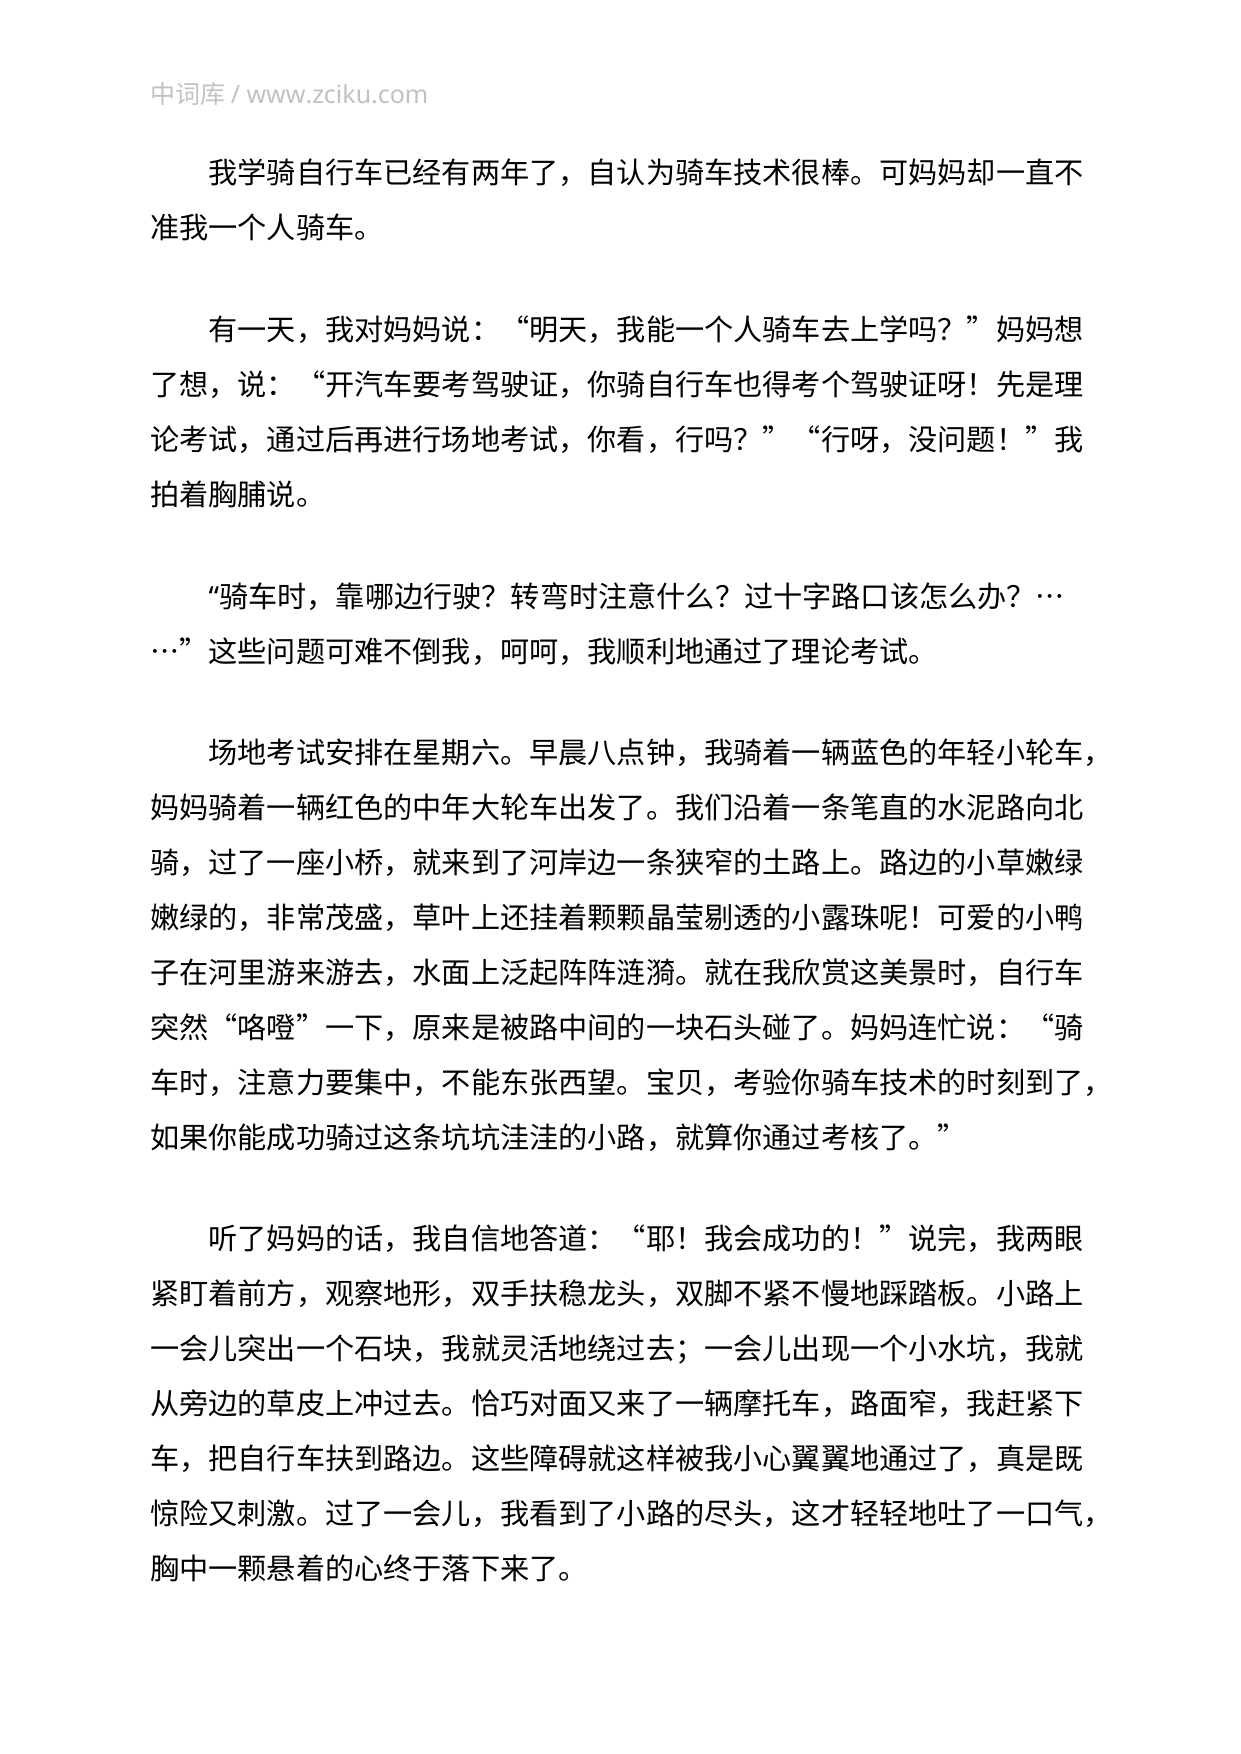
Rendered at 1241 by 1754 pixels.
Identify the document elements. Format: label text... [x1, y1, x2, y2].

text 有一天，我对妈妈说：“明天，我能一个人骑车去上学吗？”妈妈想了想，说：“开汽车要考驾驶证，你骑自行车也得考个驾驶证呀！先是理论考试，通过后再进行场地考试，你看，行吗？”“行呀，没问题！”我拍着胸脯说。 [150, 307, 1090, 514]
text 我学骑自行车已经有两年了，自认为骑车技术很棒。可妈妈却一直不准我一个人骑车。 [150, 150, 1090, 247]
text 听了妈妈的话，我自信地答道：“耶！我会成功的！”说完，我两眼紧盯着前方，观察地形，双手扶稳龙头，双脚不紧不慢地踩踏板。小路上一会儿突出一个石块，我就灵活地绕过去；一会儿出现一个小水坑，我就从旁边的草皮上冲过去。恰巧对面又来了一辆摩托车，路面窄，我赶紧下车，把自行车扶到路边。这些障碍就这样被我小心翼翼地通过了，真是既惊险又刺激。过了一会儿，我看到了小路的尽头，这才轻轻地吐了一口气，胸中一颗悬着的心终于落下来了。 [150, 1216, 1090, 1588]
text 场地考试安排在星期六。早晨八点钟，我骑着一辆蓝色的年轻小轮车，妈妈骑着一辆红色的中年大轮车出发了。我们沿着一条笔直的水泥路向北骑，过了一座小桥，就来到了河岸边一条狭窄的土路上。路边的小草嫩绿嫩绿的，非常茂盛，草叶上还挂着颗颗晶莹剔透的小露珠呢！可爱的小鸭子在河里游来游去，水面上泛起阵阵涟漪。就在我欣赏这美景时，自行车突然“咯噔”一下，原来是被路中间的一块石头碰了。妈妈连忙说：“骑车时，注意力要集中，不能东张西望。宝贝，考验你骑车技术的时刻到了，如果你能成功骑过这条坑坑洼洼的小路，就算你通过考核了。” [150, 730, 1090, 1156]
text “骑车时，靠哪边行驶？转弯时注意什么？过十字路口该怎么办？……”这些问题可难不倒我，呵呵，我顺利地通过了理论考试。 [150, 573, 1090, 670]
